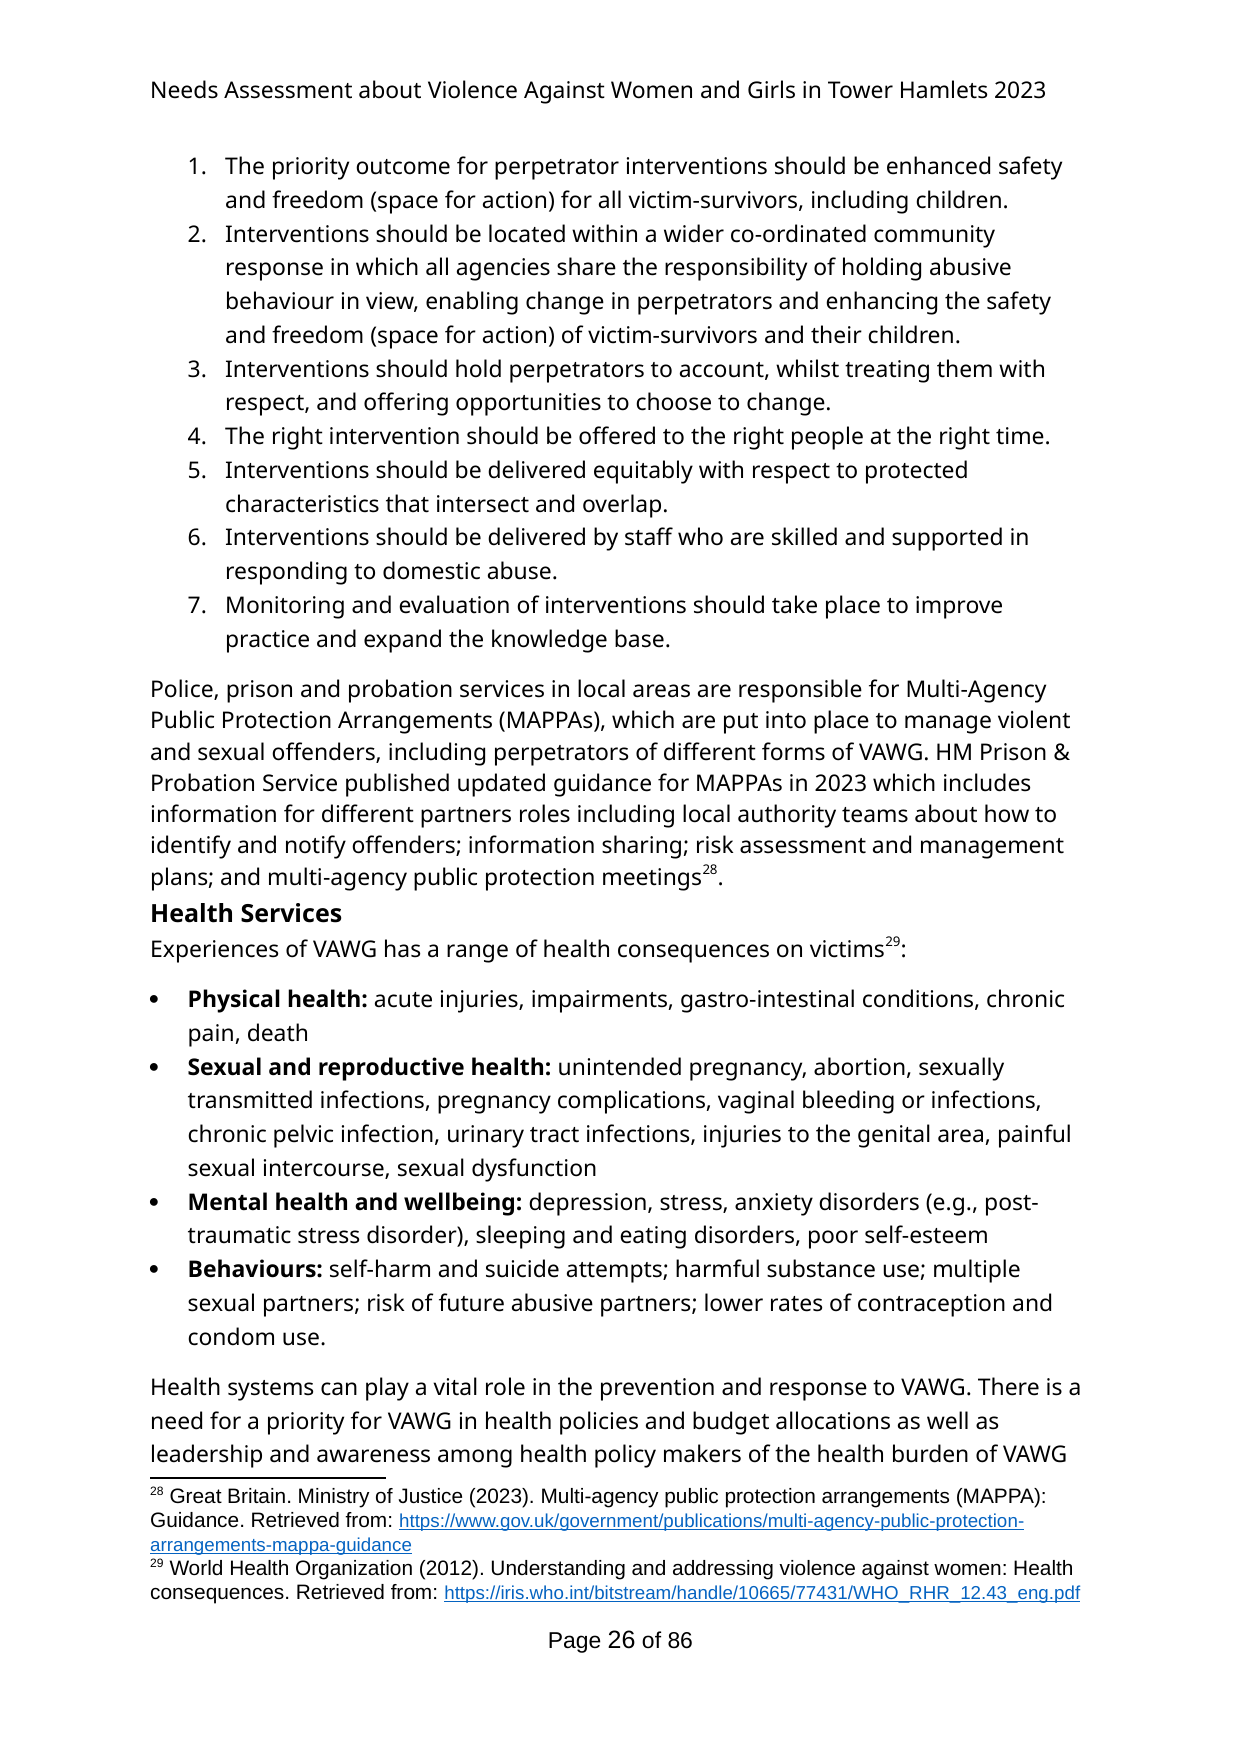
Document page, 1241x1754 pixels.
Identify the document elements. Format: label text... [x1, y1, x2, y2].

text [150, 1371, 1090, 1470]
text Experiences of VAWG has a range of health consequences on victims: [150, 933, 1090, 964]
list The right intervention should be offered to the right people at the right time. [187, 420, 1090, 451]
list Behaviours: self-harm and suicide attempts; harmful substance use; multiple sexual partners; risk of future abusive partners; lower rates of contraception and condom use. [150, 1253, 1090, 1352]
text Police, prison and probation services in local areas are responsible for Multi-Agency Public Protection Arrangements (MAPPAs), which are put into place to manage violent and sexual offenders, including perpetrators of different forms of VAWG. HM Prison & Probation Service published updated guidance for MAPPAs in 2023 which includes information for different partners roles including local authority teams about how to identify and notify offenders; information sharing; risk assessment and management plans; and multi-agency public protection meetings. [150, 673, 1090, 892]
list Monitoring and evaluation of interventions should take place to improve practice and expand the knowledge base. [187, 589, 1090, 654]
list Interventions should be located within a wider co-ordinated community response in which all agencies share the responsibility of holding abusive behaviour in view, enabling change in perpetrators and enhancing the safety and freedom (space for action) of victim-survivors and their children. [187, 217, 1090, 350]
subtitle Health Services [150, 896, 1090, 930]
list Interventions should hold perpetrators to account, whilst treating them with respect, and offering opportunities to choose to change. [187, 352, 1090, 417]
list Mental health and wellbeing: depression, stress, anxiety disorders (e.g., post-traumatic stress disorder), sleeping and eating disorders, poor self-esteem [150, 1186, 1090, 1251]
list Interventions should be delivered by staff who are skilled and supported in responding to domestic abuse. [187, 521, 1090, 586]
list Interventions should be delivered equitably with respect to protected characteristics that intersect and overlap. [187, 454, 1090, 519]
list Physical health: acute injuries, impairments, gastro-intestinal conditions, chronic pain, death [150, 983, 1090, 1048]
list Sexual and reproductive health: unintended pregnancy, abortion, sexually transmitted infections, pregnancy complications, vaginal bleeding or infections, chronic pelvic infection, urinary tract infections, injuries to the genital area, painful sexual intercourse, sexual dysfunction [150, 1051, 1090, 1183]
list The priority outcome for perpetrator interventions should be enhanced safety and freedom (space for action) for all victim-survivors, including children. [187, 150, 1090, 215]
